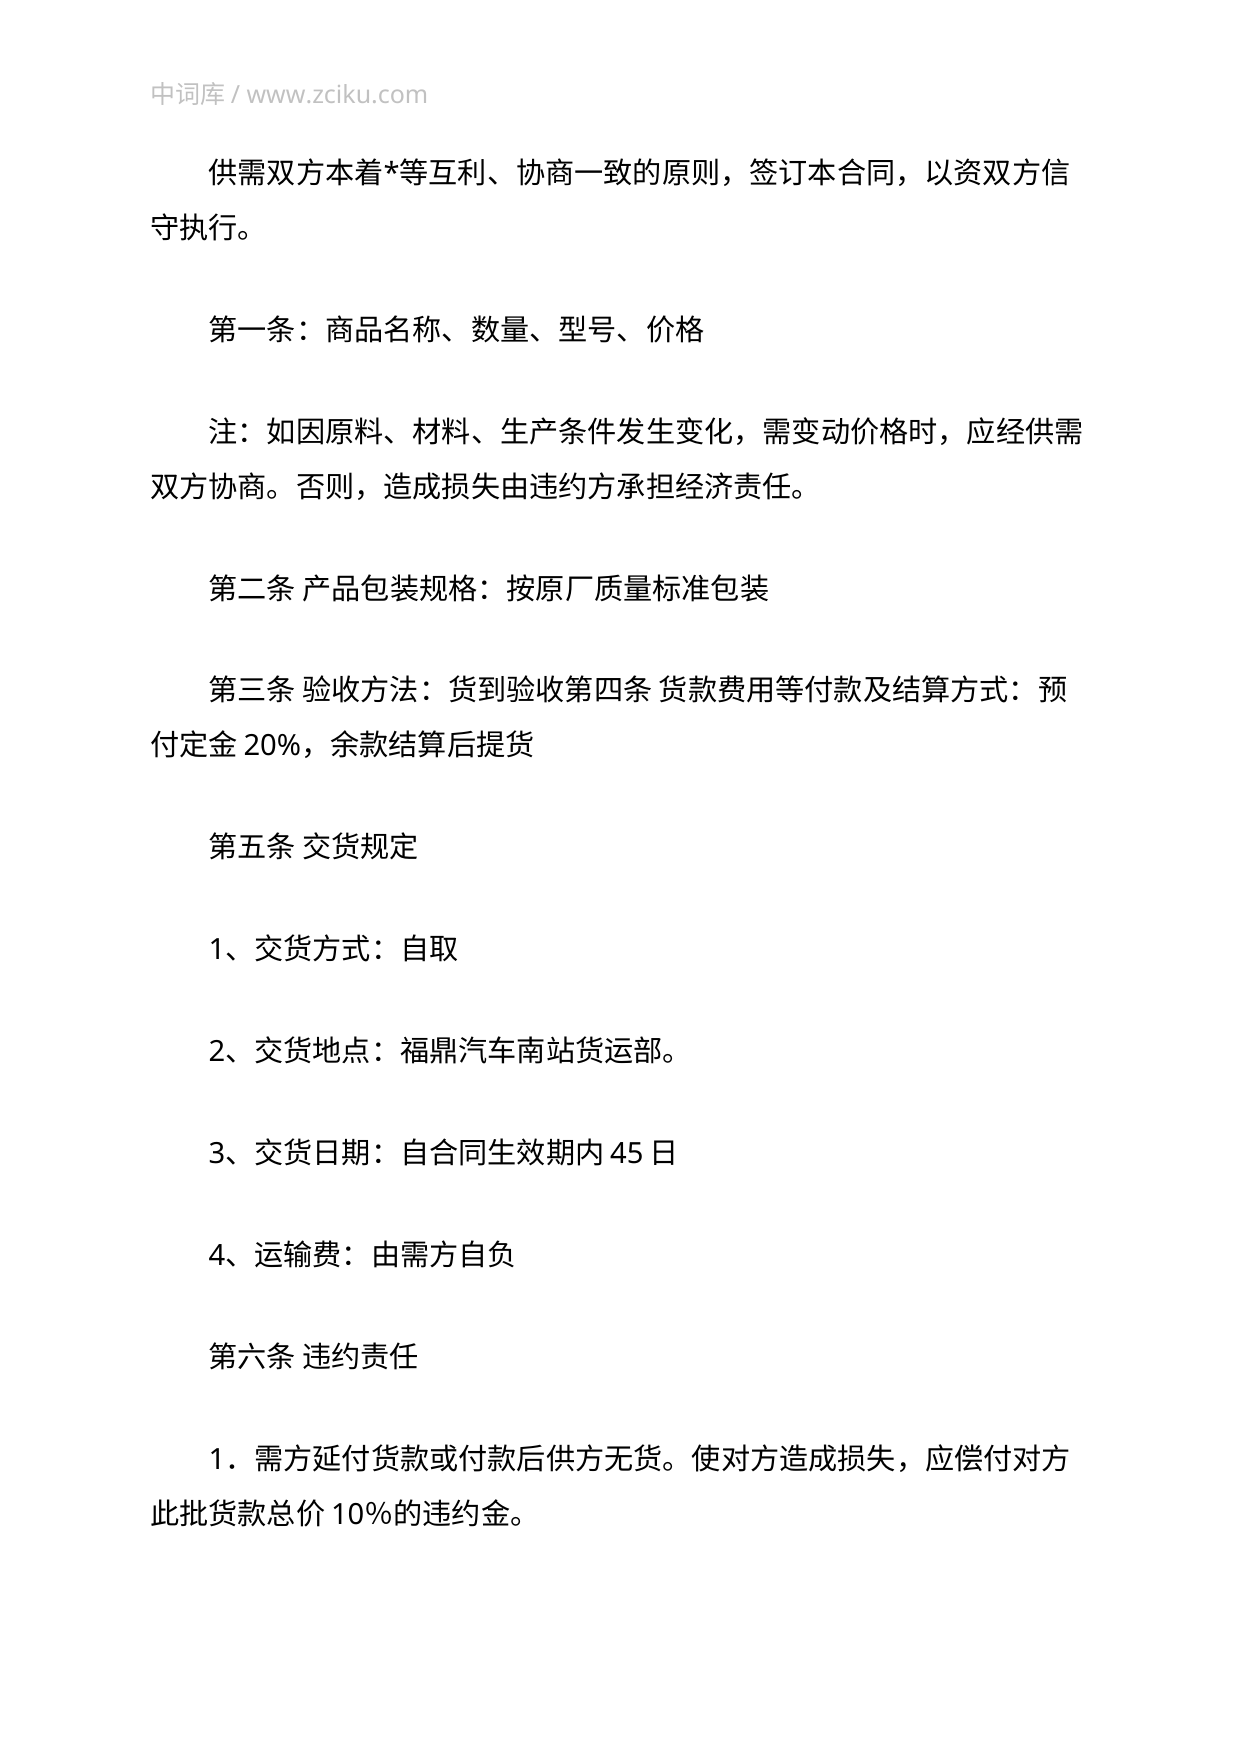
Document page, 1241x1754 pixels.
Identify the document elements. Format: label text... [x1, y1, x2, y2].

text 1、交货方式：自取 [150, 926, 1090, 968]
text 4、运输费：由需方自负 [150, 1232, 1090, 1274]
text 注：如因原料、材料、生产条件发生变化，需变动价格时，应经供需双方协商。否则，造成损失由违约方承担经济责任。 [150, 408, 1090, 506]
text 2、交货地点：福鼎汽车南站货运部。 [150, 1028, 1090, 1070]
text 第二条 产品包装规格：按原厂质量标准包装 [150, 565, 1090, 607]
text 供需双方本着*等互利、协商一致的原则，签订本合同，以资双方信守执行。 [150, 150, 1090, 247]
text 第六条 违约责任 [150, 1333, 1090, 1376]
text 第五条 交货规定 [150, 824, 1090, 866]
text 3、交货日期：自合同生效期内45日 [150, 1129, 1090, 1172]
text 第三条 验收方法：货到验收第四条 货款费用等付款及结算方式：预付定金20%，余款结算后提货 [150, 667, 1090, 764]
text 第一条：商品名称、数量、型号、价格 [150, 307, 1090, 349]
text 1．需方延付货款或付款后供方无货。使对方造成损失，应偿付对方此批货款总价10％的违约金。 [150, 1435, 1090, 1533]
